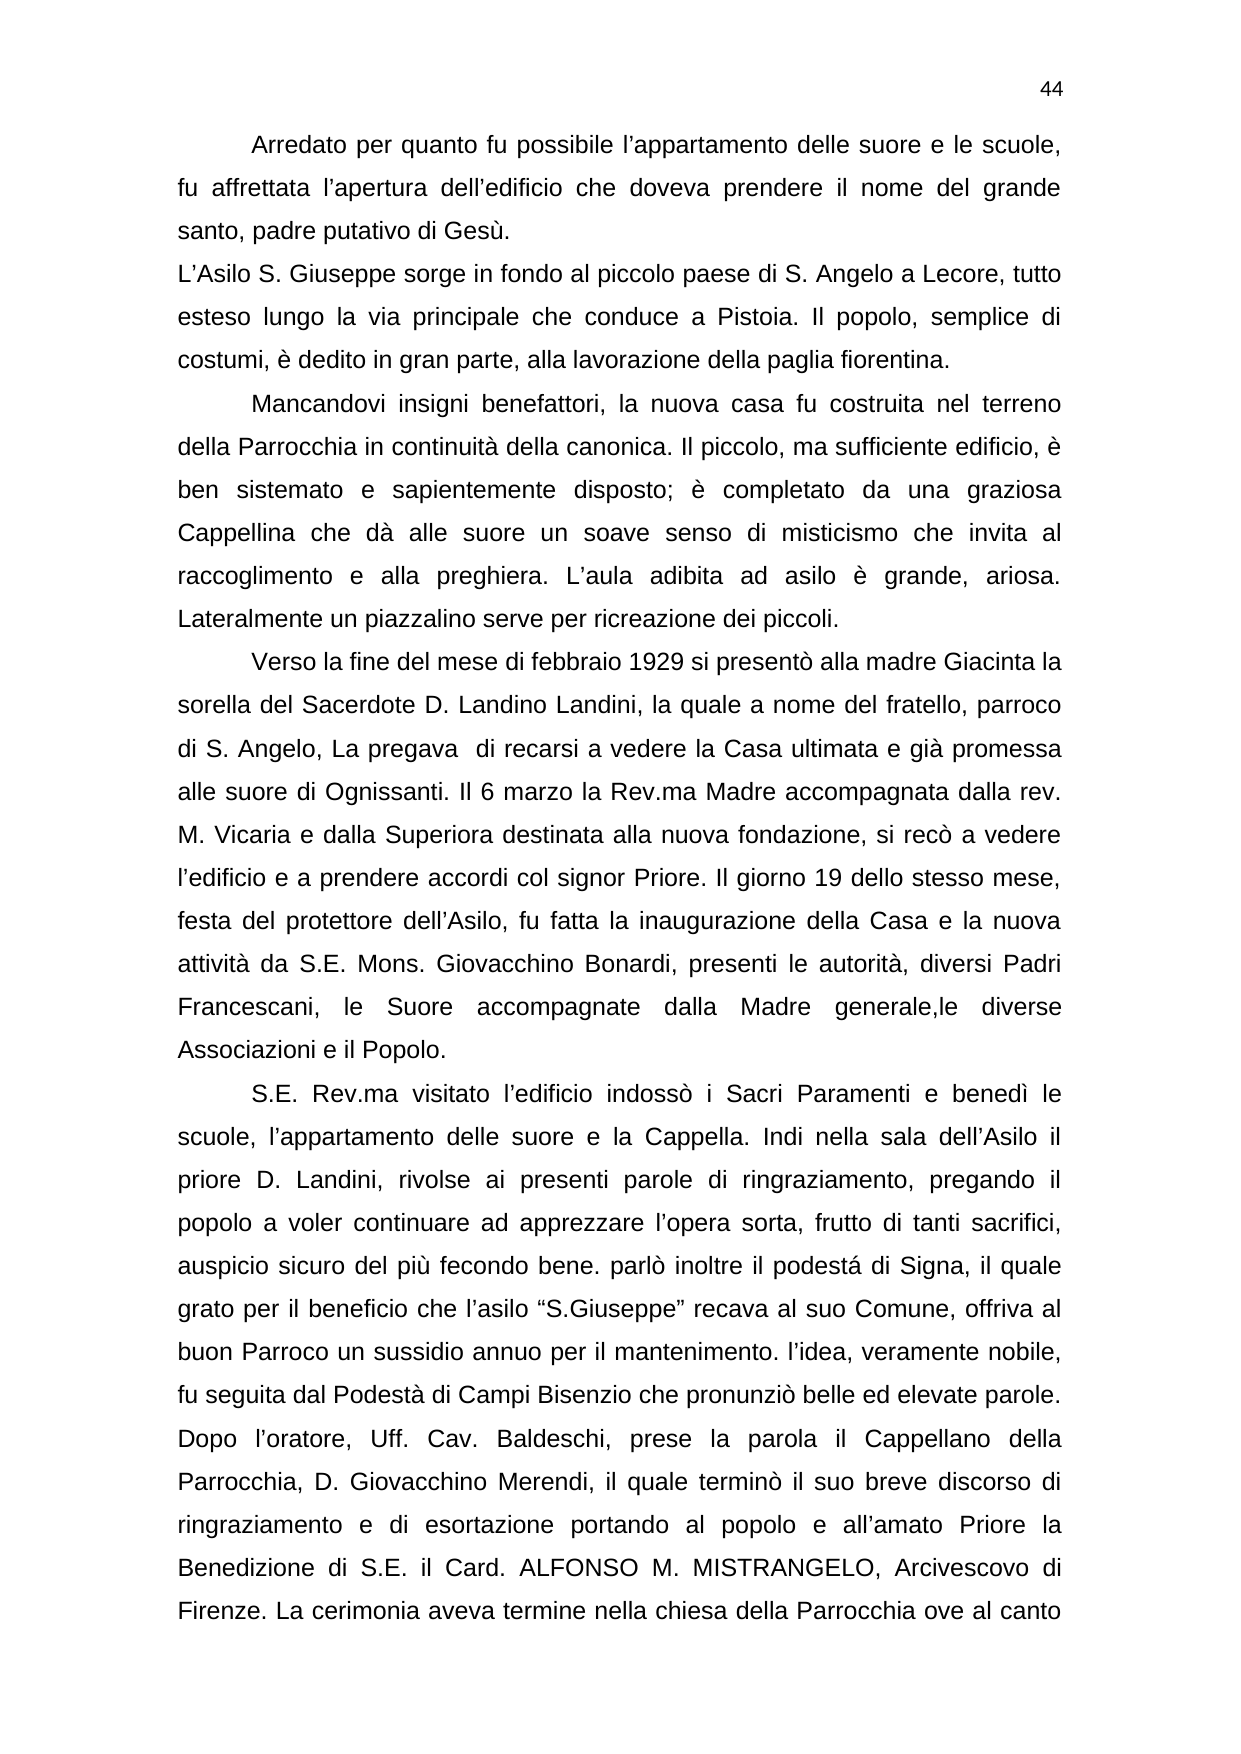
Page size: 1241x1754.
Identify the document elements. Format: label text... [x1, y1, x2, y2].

text L’Asilo S. Giuseppe sorge in fondo al piccolo paese di S. Angelo a Lecore, tutto esteso lungo la via principale che conduce a Pistoia. Il popolo, semplice di costumi, è dedito in gran parte, alla lavorazione della paglia fiorentina. [177, 259, 1063, 374]
text Arredato per quanto fu possibile l’appartamento delle suore e le scuole, fu affrettata l’apertura dell’edificio che doveva prendere il nome del grande santo, padre putativo di Gesù. [177, 130, 1063, 245]
text Verso la fine del mese di febbraio 1929 si presentò alla madre Giacinta la sorella del Sacerdote D. Landino Landini, la quale a nome del fratello, parroco di S. Angelo, La pregava di recarsi a vedere la Casa ultimata e già promessa alle suore di Ognissanti. Il 6 marzo la Rev.ma Madre accompagnata dalla rev. M. Vicaria e dalla Superiora destinata alla nuova fondazione, si recò a vedere l’edificio e a prendere accordi col signor Priore. Il giorno 19 dello stesso mese, festa del protettore dell’Asilo, fu fatta la inaugurazione della Casa e la nuova attività da S.E. Mons. Giovacchino Bonardi, presenti le autorità, diversi Padri Francescani, le Suore accompagnate dalla Madre generale,le diverse Associazioni e il Popolo. [177, 647, 1063, 1064]
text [177, 1078, 1063, 1625]
text Mancandovi insigni benefattori, la nuova casa fu costruita nel terreno della Parrocchia in continuità della canonica. Il piccolo, ma sufficiente edificio, è ben sistemato e sapientemente disposto; è completato da una graziosa Cappellina che dà alle suore un soave senso di misticismo che invita al raccoglimento e alla preghiera. L’aula adibita ad asilo è grande, ariosa. Lateralmente un piazzalino serve per ricreazione dei piccoli. [177, 388, 1063, 633]
